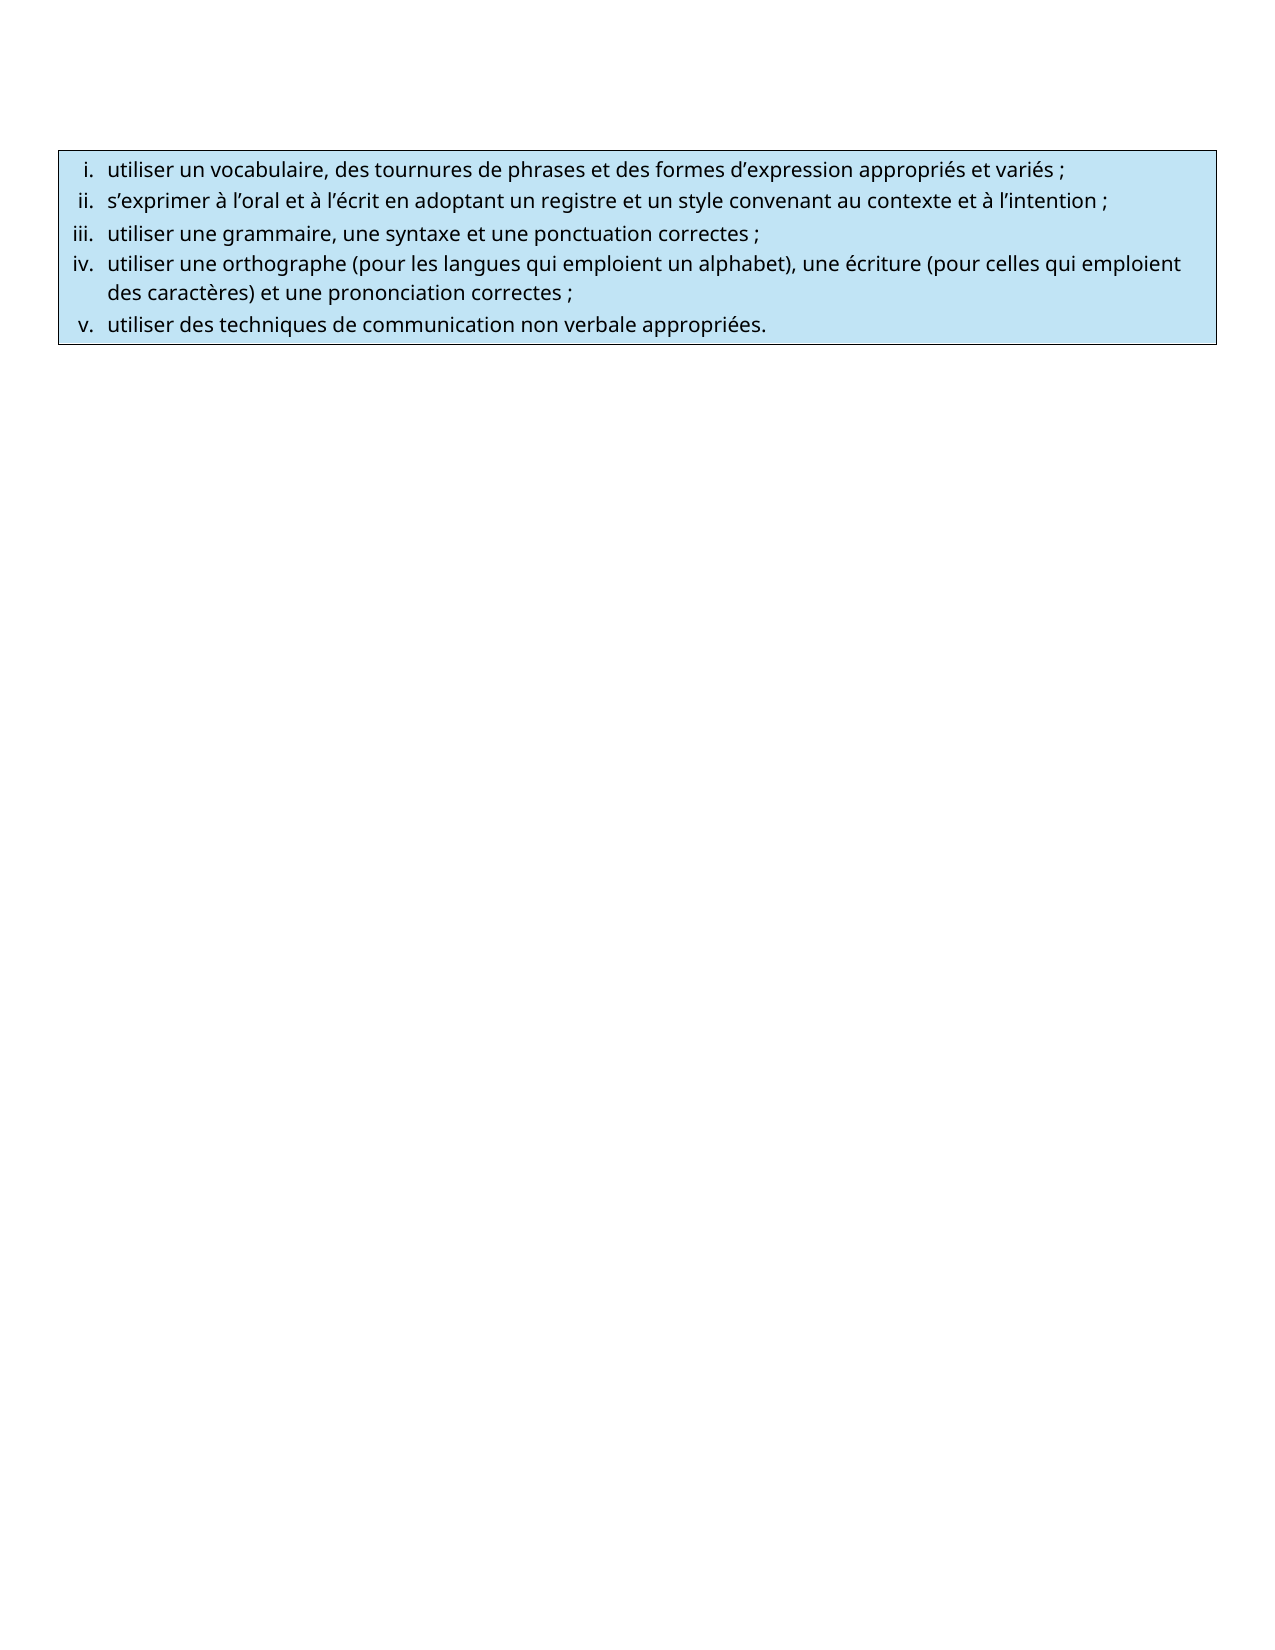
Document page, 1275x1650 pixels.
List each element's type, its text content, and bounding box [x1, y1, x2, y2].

table_cell utiliser un vocabulaire, des tournures de phrases et des formes d’expression appropriés et variés ; s’exprimer à l’oral et à l’écrit en adoptant un registre et un style convenant au contexte et à l’intention ; utiliser une grammaire, une syntaxe et une ponctuation correctes ; utiliser une orthographe (pour les langues qui emploient un alphabet), une écriture (pour celles qui emploient des caractères) et une prononciation correctes ; utiliser des techniques de communication non verbale appropriées. [59, 151, 1216, 343]
